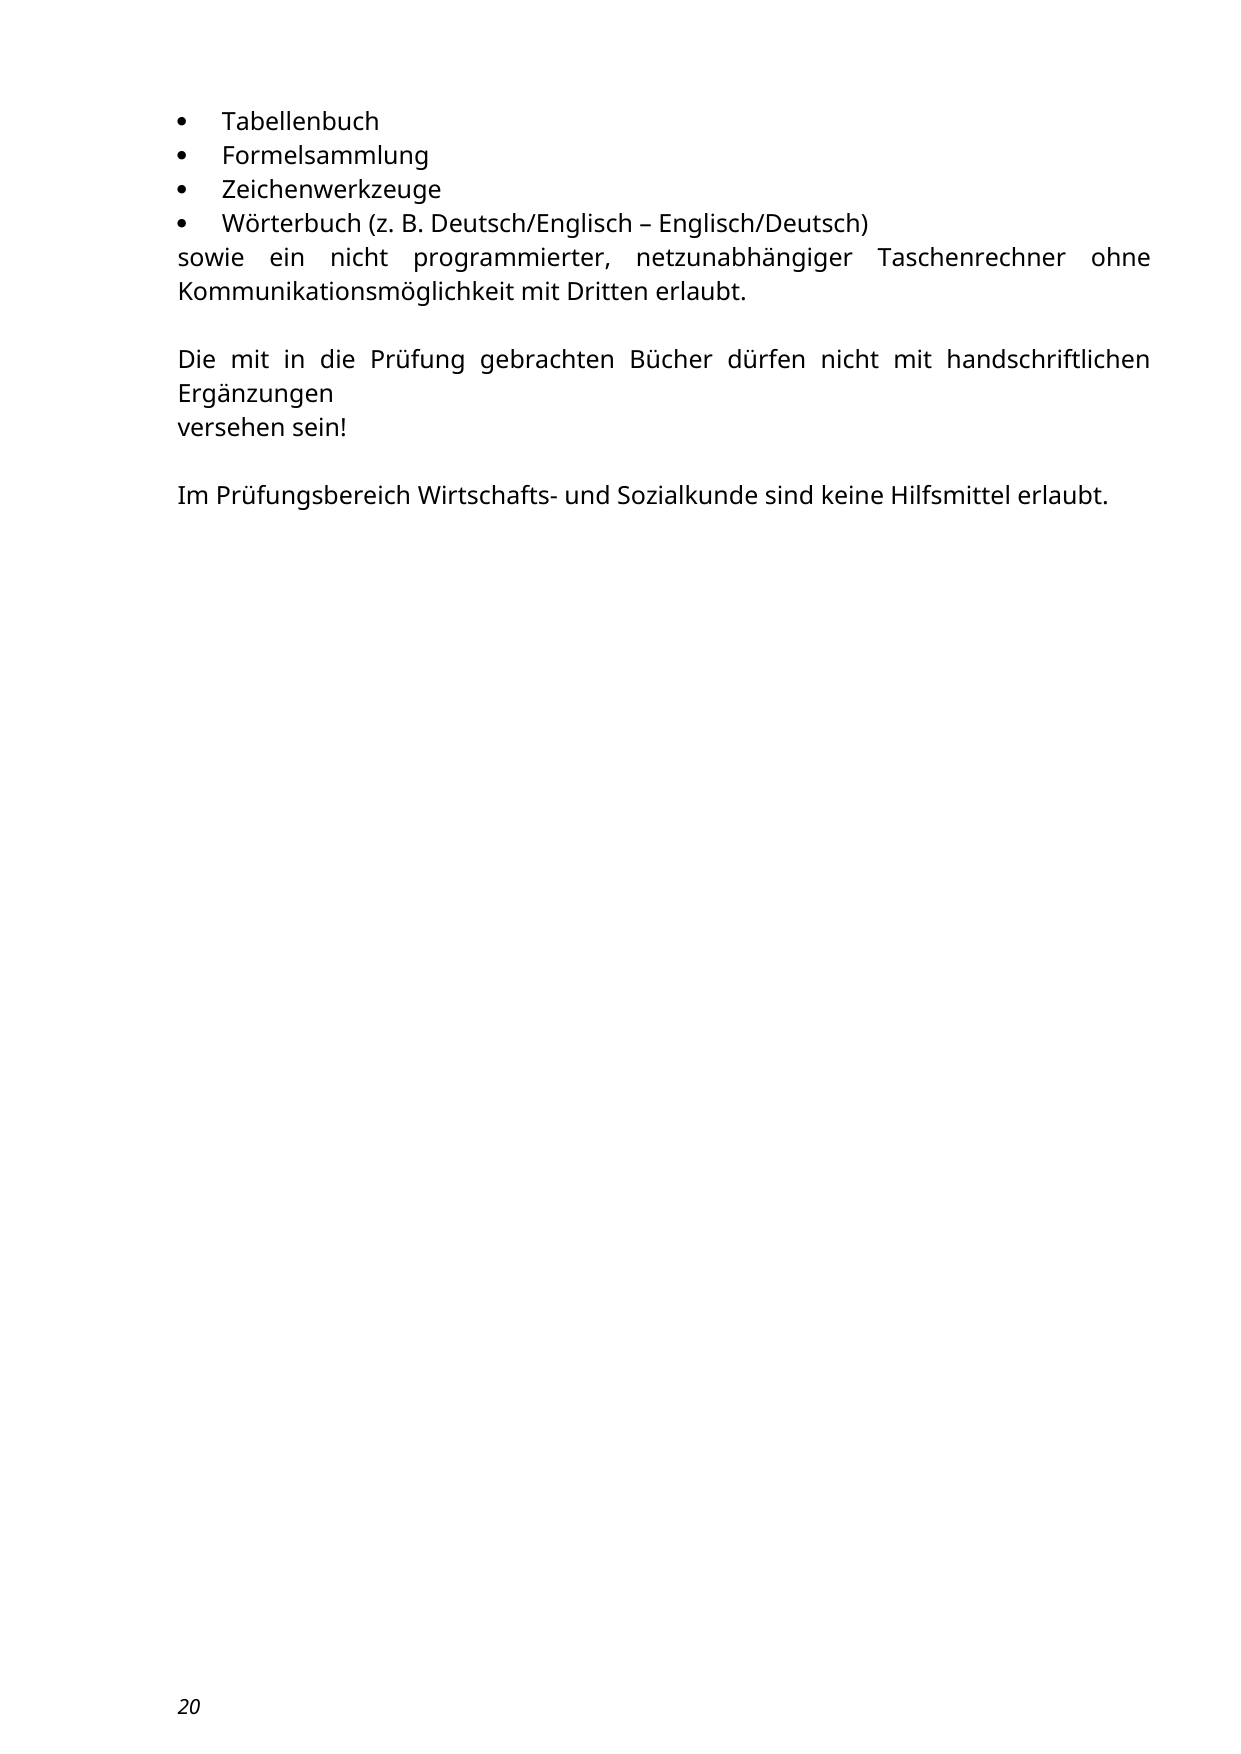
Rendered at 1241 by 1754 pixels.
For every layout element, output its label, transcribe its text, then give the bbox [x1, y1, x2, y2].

list Wörterbuch (z. B. Deutsch/Englisch – Englisch/Deutsch) [177, 206, 1152, 239]
text sowie ein nicht programmierter, netzunabhängiger Taschenrechner ohne Kommunikationsmöglichkeit mit Dritten erlaubt. [177, 239, 1152, 308]
list Formelsammlung [177, 137, 1152, 171]
text Im Prüfungsbereich Wirtschafts- und Sozialkunde sind keine Hilfsmittel erlaubt. [177, 478, 1152, 512]
list Tabellenbuch [177, 103, 1152, 137]
text Die mit in die Prüfung gebrachten Bücher dürfen nicht mit handschriftlichen Ergänzungen versehen sein! [177, 342, 1152, 444]
list Zeichenwerkzeuge [177, 171, 1152, 206]
